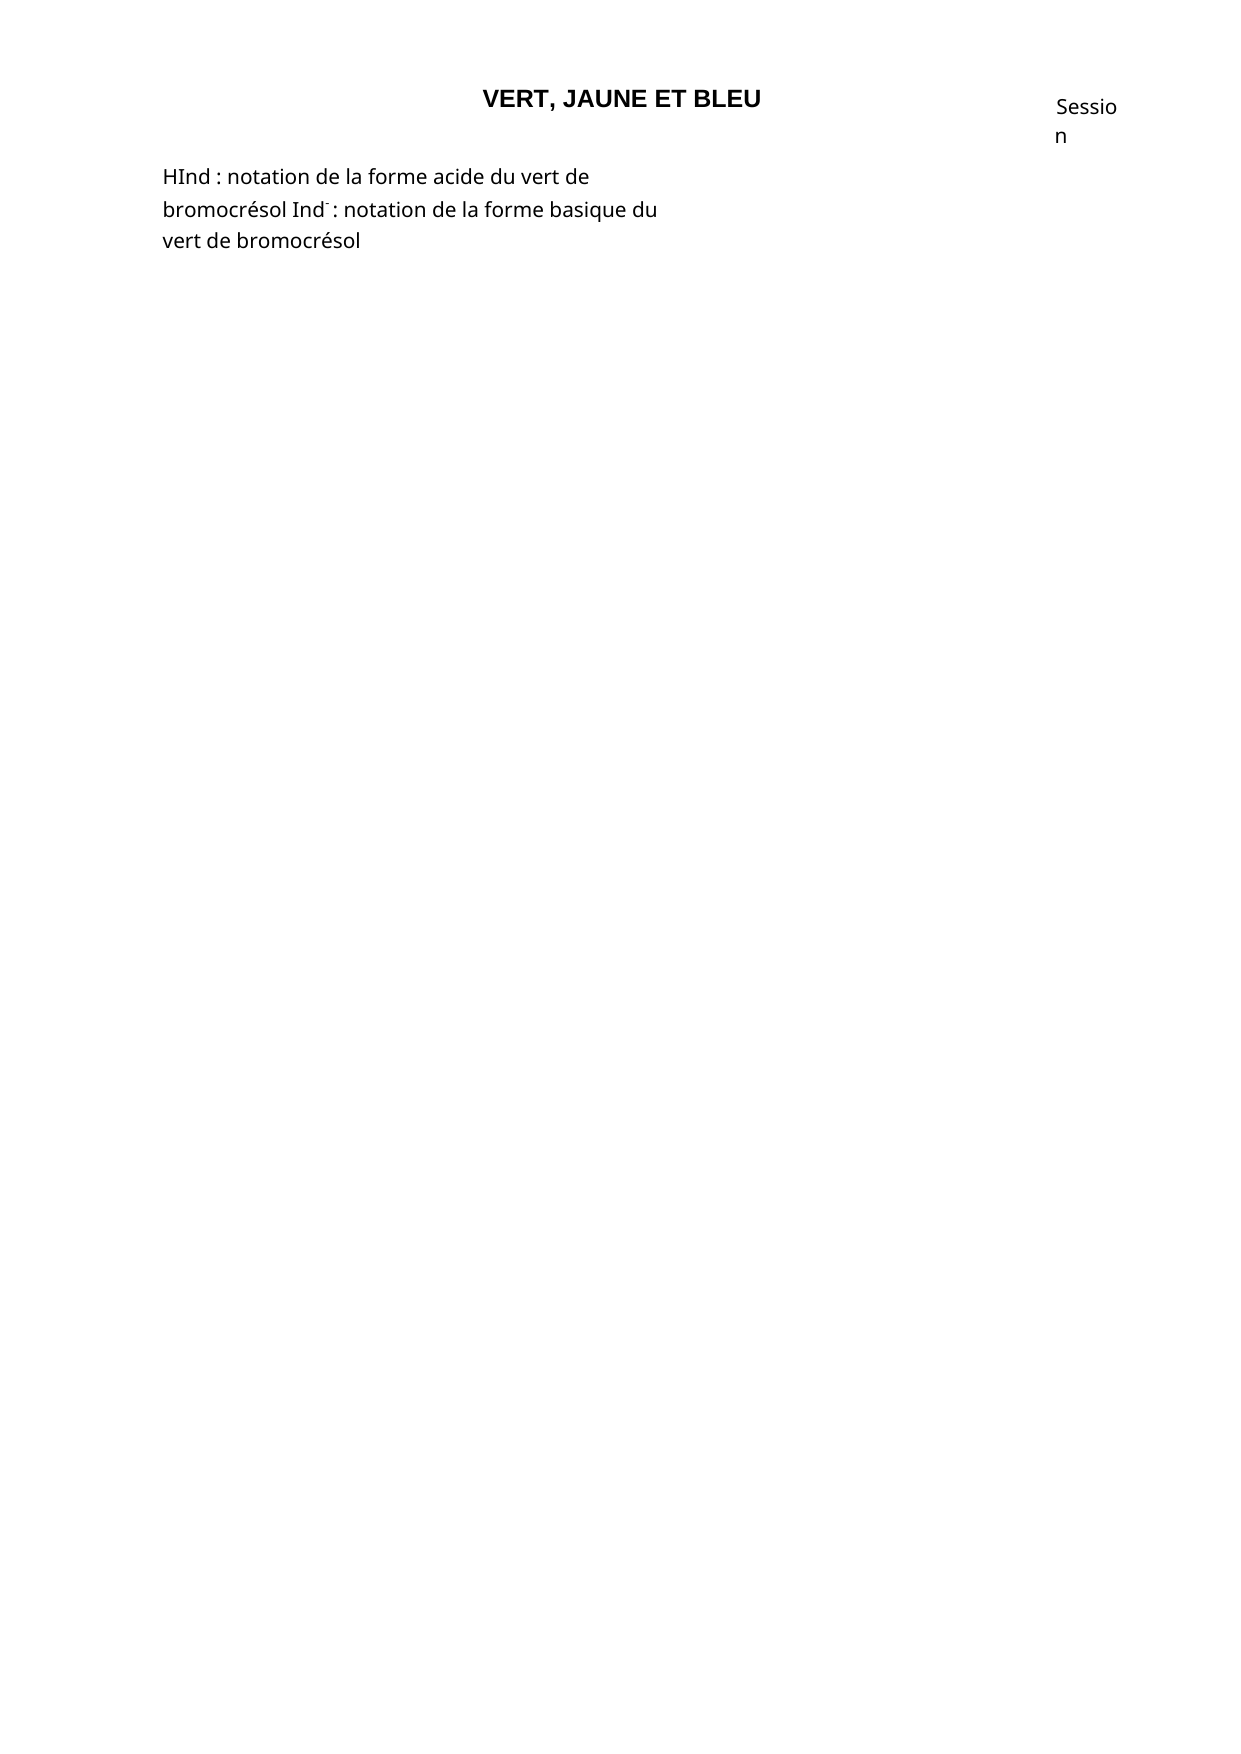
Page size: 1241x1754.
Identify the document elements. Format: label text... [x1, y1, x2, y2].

text HInd : notation de la forme acide du vert de bromocrésol Ind- : notation de la forme basique du vert de bromocrésol [162, 162, 695, 255]
